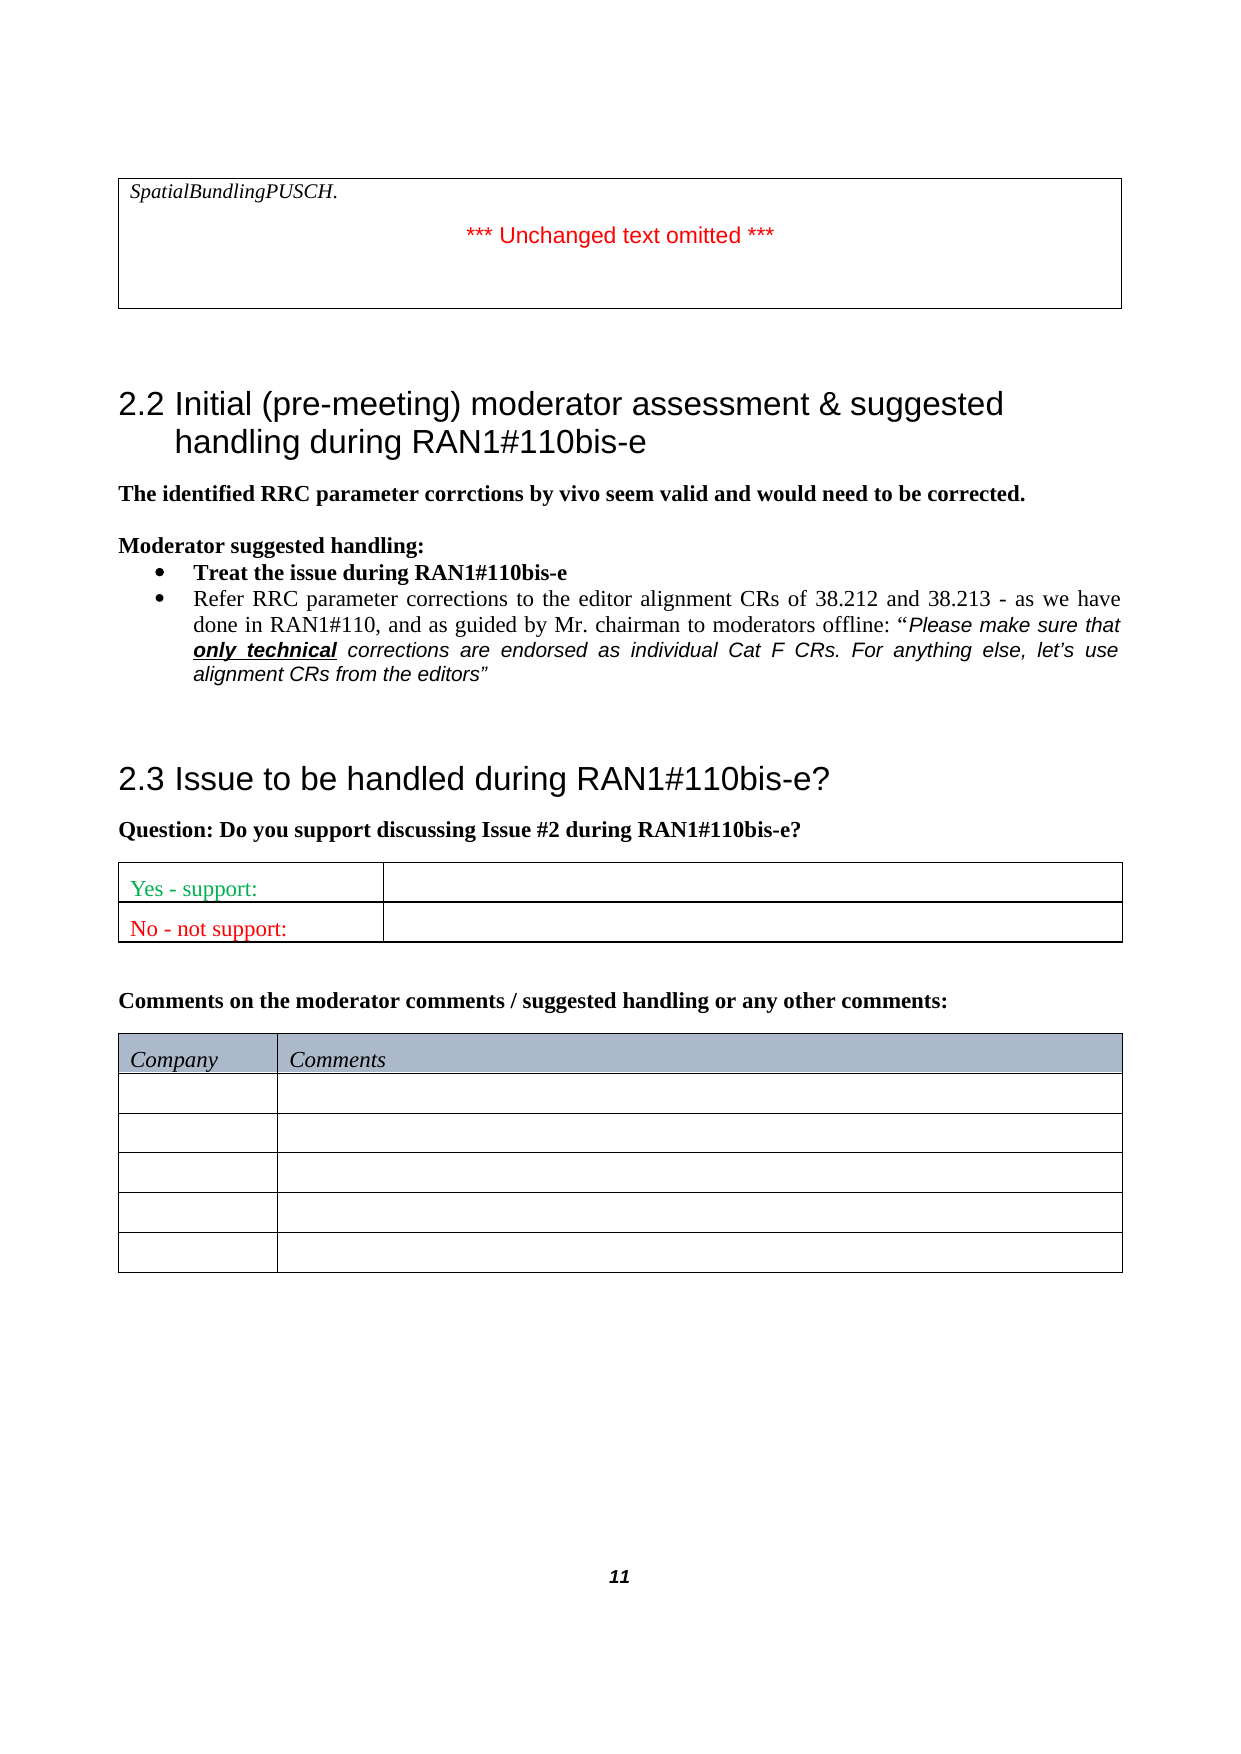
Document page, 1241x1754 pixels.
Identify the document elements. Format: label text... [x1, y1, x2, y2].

list Refer RRC parameter corrections to the editor alignment CRs of 38.212 and 38.213 - as we have done in RAN1#110, and as guided by Mr. chairman to moderators offline: “Please make sure that only technical corrections are endorsed as individual Cat F CRs. For anything else, let’s use alignment CRs from the editors” [156, 585, 1122, 686]
text Question: Do you support discussing Issue #2 during RAN1#110bis-e? [118, 816, 1122, 843]
table_cell [119, 1153, 277, 1192]
text The identified RRC parameter corrctions by vivo seem valid and would need to be corrected. [118, 480, 1122, 506]
table_cell [119, 1233, 277, 1272]
table_cell [384, 903, 1122, 941]
table_cell [119, 1114, 277, 1152]
text Moderator suggested handling: [118, 532, 1122, 559]
text Comments on the moderator comments / suggested handling or any other comments: [118, 987, 1122, 1014]
table_cell [278, 1193, 1122, 1232]
table_header Company [119, 1034, 277, 1072]
table_header Comments [278, 1034, 1122, 1072]
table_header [119, 179, 1121, 307]
table_cell [278, 1114, 1122, 1152]
table_cell [278, 1233, 1122, 1272]
list Initial (pre-meeting) moderator assessment & suggested handling during RAN1#110bis-e [118, 384, 1122, 461]
table_cell [278, 1074, 1122, 1112]
table_cell No - not support: [119, 903, 383, 941]
list Treat the issue during RAN1#110bis-e [156, 559, 1122, 585]
list Issue to be handled during RAN1#110bis-e? [118, 759, 1122, 798]
table_cell [119, 1074, 277, 1112]
table_cell [119, 1193, 277, 1232]
table_cell [278, 1153, 1122, 1192]
table_header Yes - support: [119, 863, 383, 901]
table_header [384, 863, 1122, 901]
